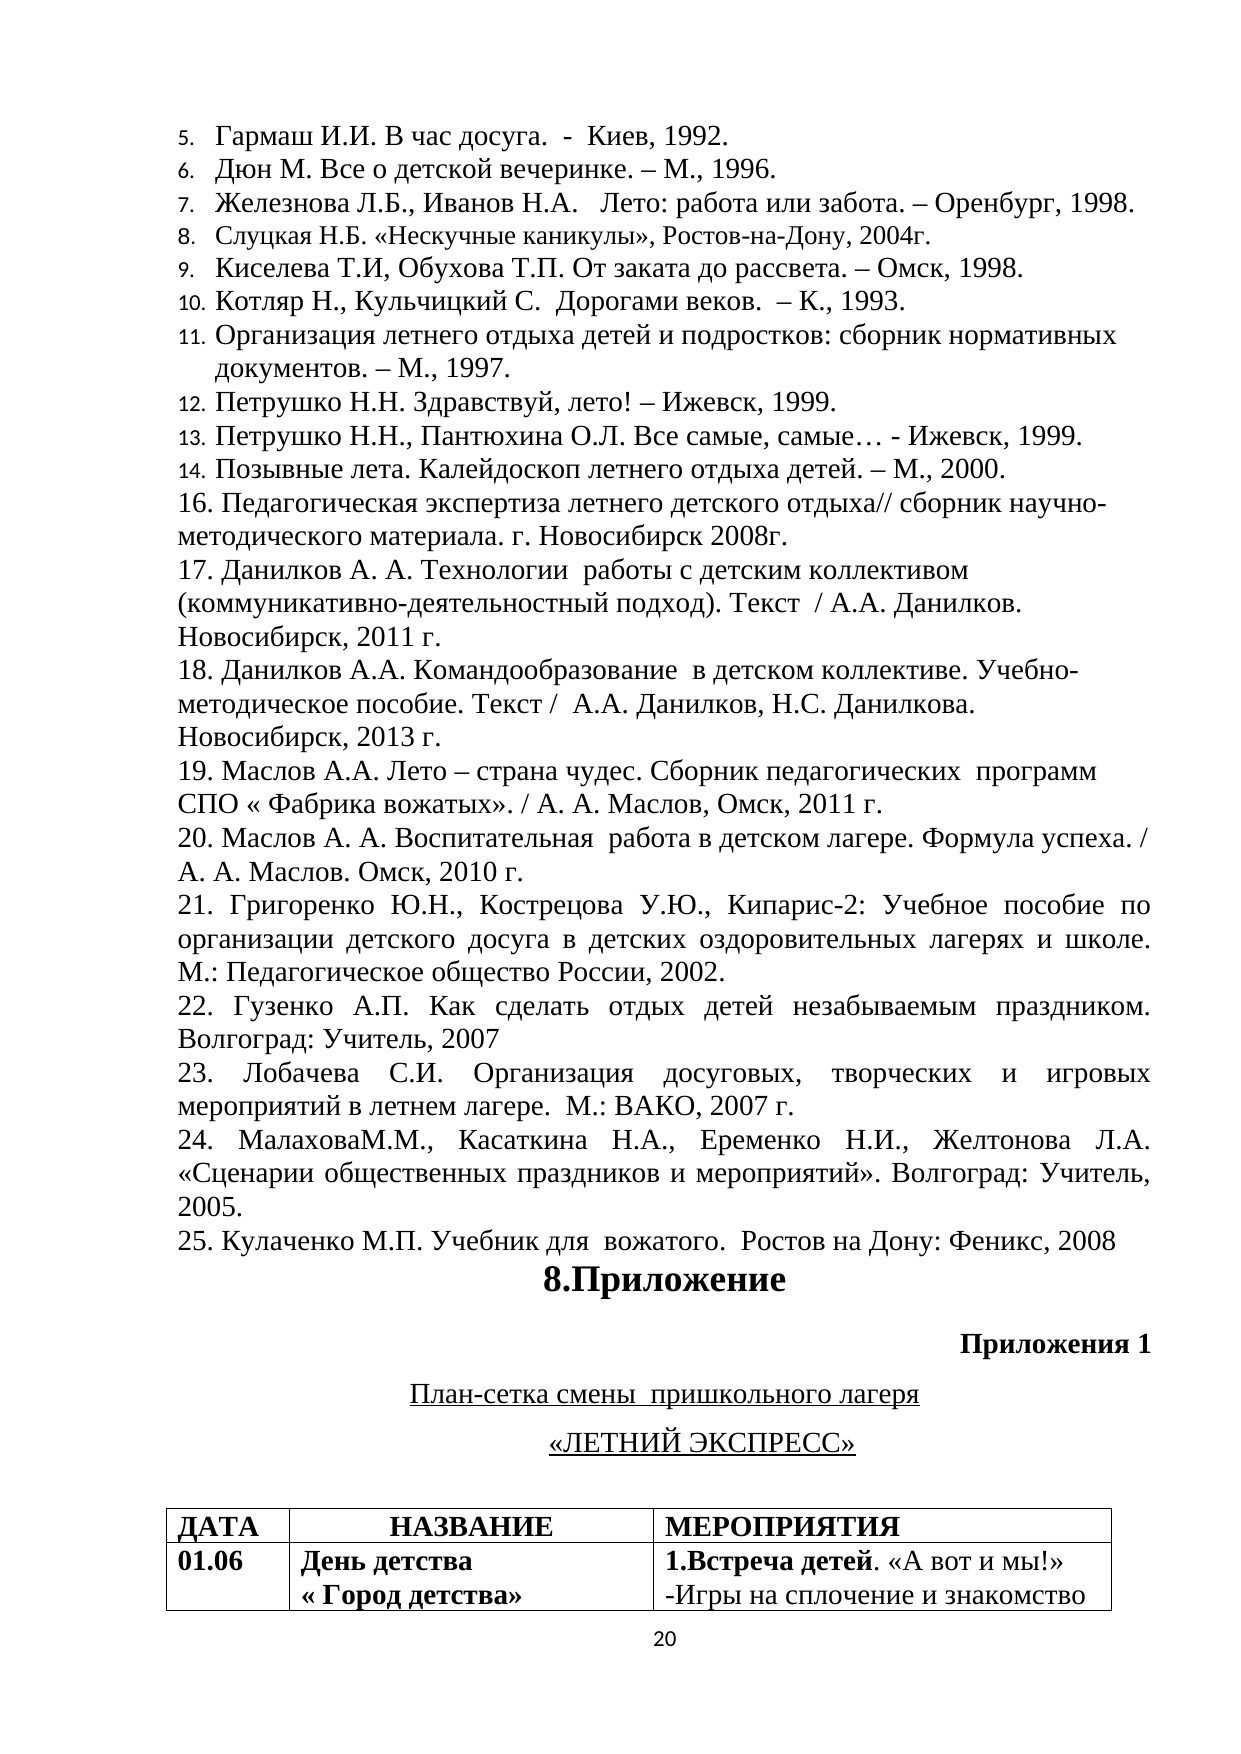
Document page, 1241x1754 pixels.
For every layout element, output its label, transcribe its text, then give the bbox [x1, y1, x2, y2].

list Гармаш И.И. В час досуга. - Киев, 1992. [177, 118, 1152, 152]
list Организация летнего отдыха детей и подростков: сборник нормативных документов. – М., 1997. [177, 317, 1152, 384]
text 8.Приложение [177, 1256, 1152, 1299]
text План-сетка смены пришкольного лагеря [177, 1376, 1152, 1409]
text 22. Гузенко А.П. Как сделать отдых детей незабываемым праздником. Волгоград: Учитель, 2007 [177, 988, 1152, 1055]
list Киселева Т.И, Обухова Т.П. От заката до рассвета. – Омск, 1998. [177, 250, 1152, 283]
text 21. Григоренко Ю.Н., Кострецова У.Ю., Кипарис-2: Учебное пособие по организации детского досуга в детских оздоровительных лагерях и школе. М.: Педагогическое общество России, 2002. [177, 887, 1152, 988]
text 23. Лобачева С.И. Организация досуговых, творческих и игровых мероприятий в летнем лагере. М.: ВАКО, 2007 г. [177, 1055, 1152, 1122]
text 20. Маслов А. А. Воспитательная работа в детском лагере. Формула успеха. / А. А. Маслов. Омск, 2010 г. [177, 820, 1152, 887]
table_cell 01.06 [167, 1543, 289, 1610]
text 17. Данилков А. А. Технологии работы с детским коллективом (коммуникативно-деятельностный подход). Текст / А.А. Данилков. Новосибирск, 2011 г. [177, 552, 1152, 652]
text 24. МалаховаМ.М., Касаткина Н.А., Еременко Н.И., Желтонова Л.А. «Сценарии общественных праздников и мероприятий». Волгоград: Учитель, 2005. [177, 1122, 1152, 1223]
list Дюн М. Все о детской вечеринке. – М., 1996. [177, 152, 1152, 185]
list Железнова Л.Б., Иванов Н.А. Лето: работа или забота. – Оренбург, 1998. [177, 185, 1152, 219]
text «ЛЕТНИЙ ЭКСПРЕСС» [252, 1425, 1152, 1458]
table_header МЕРОПРИЯТИЯ [654, 1509, 1111, 1542]
text 25. Кулаченко М.П. Учебник для вожатого. Ростов на Дону: Феникс, 2008 [177, 1223, 1152, 1256]
table_header НАЗВАНИЕ [290, 1509, 653, 1542]
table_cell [290, 1543, 653, 1610]
list Слуцкая Н.Б. «Нескучные каникулы», Ростов-на-Дону, 2004г. [177, 219, 1152, 250]
list Котляр Н., Кульчицкий С. Дорогами веков. – К., 1993. [177, 283, 1152, 317]
text Приложения 1 [177, 1327, 1152, 1360]
text 18. Данилков А.А. Командообразование в детском коллективе. Учебно-методическое пособие. Текст / А.А. Данилков, Н.С. Данилкова. Новосибирск, 2013 г. [177, 652, 1152, 753]
list Петрушко Н.Н., Пантюхина О.Л. Все самые, самые… - Ижевск, 1999. [177, 418, 1152, 451]
list Петрушко Н.Н. Здравствуй, лето! – Ижевск, 1999. [177, 384, 1152, 418]
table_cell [654, 1543, 1111, 1610]
text 16. Педагогическая экспертиза летнего детского отдыха// сборник научно-методического материала. г. Новосибирск 2008г. [177, 485, 1152, 552]
table_header ДАТА [167, 1509, 289, 1542]
list Позывные лета. Калейдоскоп летнего отдыха детей. – М., 2000. [177, 451, 1152, 485]
text 19. Маслов А.А. Лето – страна чудес. Сборник педагогических программ СПО « Фабрика вожатых». / А. А. Маслов, Омск, 2011 г. [177, 753, 1152, 820]
